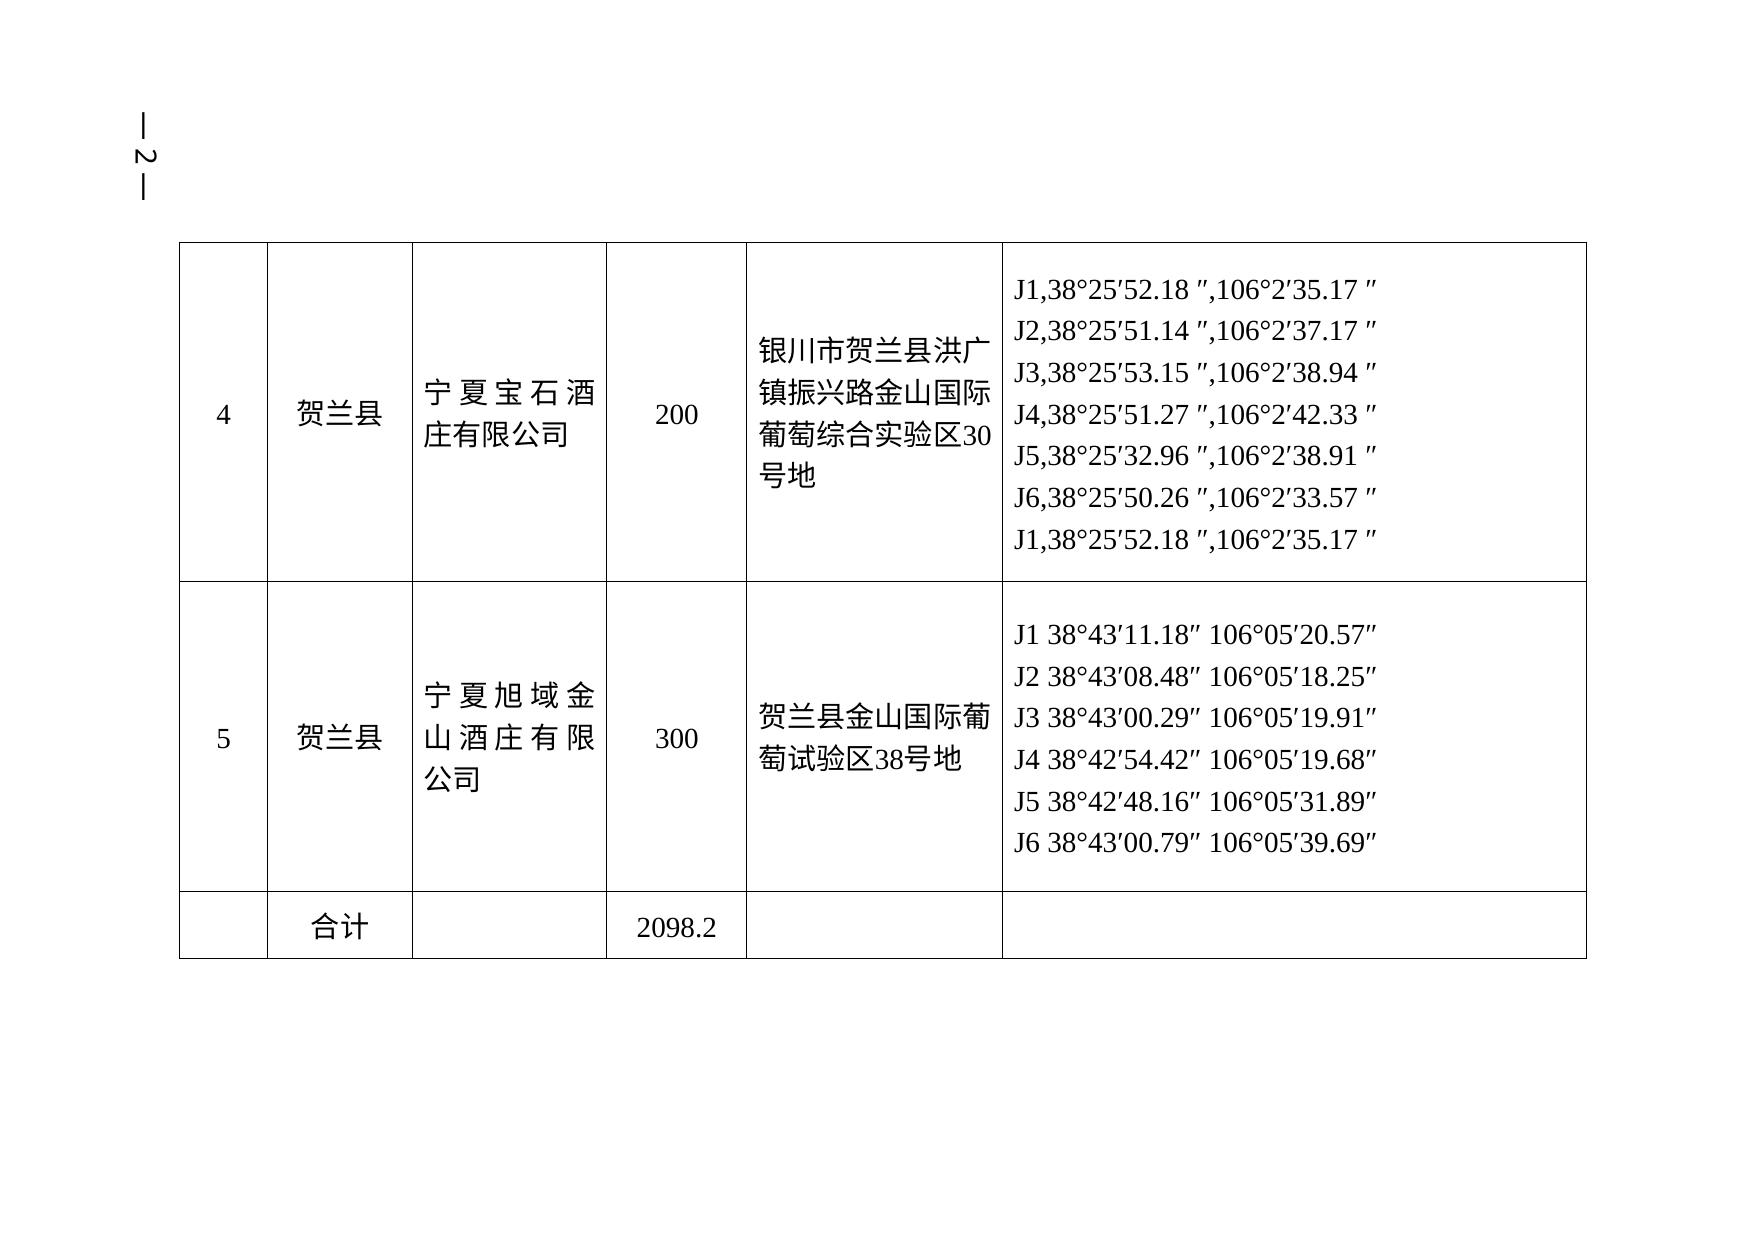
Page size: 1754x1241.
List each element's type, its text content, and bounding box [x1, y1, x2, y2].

table_cell 银川市贺兰县洪广镇振兴路金山国际葡萄综合实验区30号地 [747, 241, 1002, 578]
table_cell [180, 890, 267, 956]
table_cell 2098.2 [607, 890, 746, 956]
table_cell 贺兰县 [268, 580, 412, 888]
table_cell 宁夏旭域金山酒庄有限公司 [413, 580, 606, 888]
table_cell [747, 890, 1002, 956]
table_cell 合计 [268, 890, 412, 956]
table_cell 贺兰县 [268, 241, 412, 578]
table_cell J1 38°43′11.18″ 106°05′20.57″ J2 38°43′08.48″ 106°05′18.25″ J3 38°43′00.29″ 106°05′19.91″ J4 38°42′54.42″ 106°05′19.68″ J5 38°42′48.16″ 106°05′31.89″ J6 38°43′00.79″ 106°05′39.69″ [1003, 580, 1586, 888]
table_cell J1,38°25′52.18 ″,106°2′35.17 ″ J2,38°25′51.14 ″,106°2′37.17 ″ J3,38°25′53.15 ″,106°2′38.94 ″ J4,38°25′51.27 ″,106°2′42.33 ″ J5,38°25′32.96 ″,106°2′38.91 ″ J6,38°25′50.26 ″,106°2′33.57 ″ J1,38°25′52.18 ″,106°2′35.17 ″ [1003, 241, 1586, 578]
table_cell [413, 890, 606, 956]
table_cell 200 [607, 241, 746, 578]
table_cell 贺兰县金山国际葡萄试验区38号地 [747, 580, 1002, 888]
table_cell 300 [607, 580, 746, 888]
table_cell 5 [180, 580, 267, 888]
table_cell 宁夏宝石酒庄有限公司 [413, 241, 606, 578]
table_cell 4 [180, 241, 267, 578]
table_cell [1003, 890, 1586, 956]
